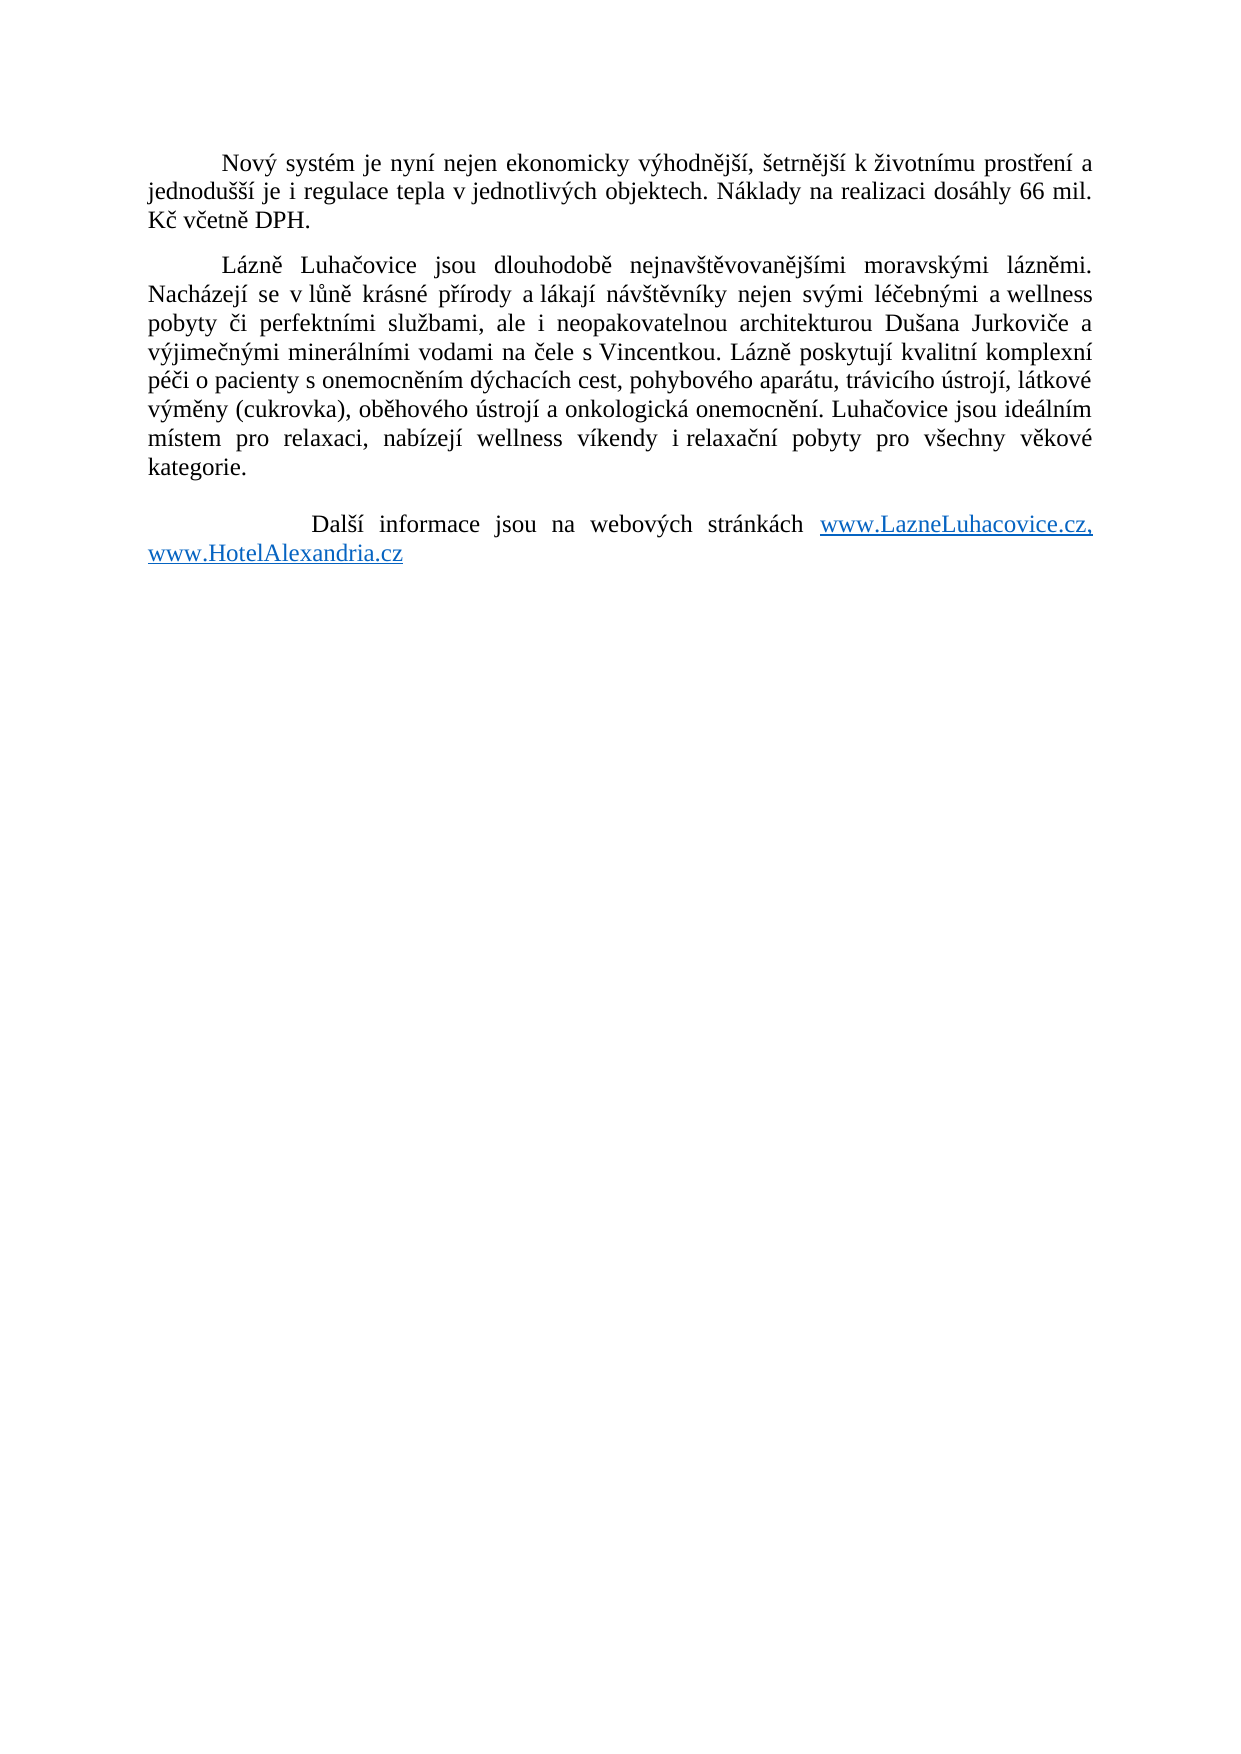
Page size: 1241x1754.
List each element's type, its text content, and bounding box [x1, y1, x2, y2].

text Nový systém je nyní nejen ekonomicky výhodnější, šetrnější k životnímu prostření a jednodušší je i regulace tepla v jednotlivých objektech. Náklady na realizaci dosáhly 66 mil. Kč včetně DPH. [148, 148, 1093, 234]
text Lázně Luhačovice jsou dlouhodobě nejnavštěvovanějšími moravskými lázněmi. Nacházejí se v lůně krásné přírody a lákají návštěvníky nejen svými léčebnými a wellness pobyty či perfektními službami, ale i neopakovatelnou architekturou Dušana Jurkoviče a výjimečnými minerálními vodami na čele s Vincentkou. Lázně poskytují kvalitní komplexní péči o pacienty s onemocněním dýchacích cest, pohybového aparátu, trávicího ústrojí, látkové výměny (cukrovka), oběhového ústrojí a onkologická onemocnění. Luhačovice jsou ideálním místem pro relaxaci, nabízejí wellness víkendy i relaxační pobyty pro všechny věkové kategorie. [148, 251, 1093, 481]
text Další informace jsou na webových stránkách www.LazneLuhacovice.cz, www.HotelAlexandria.cz [148, 481, 1093, 567]
